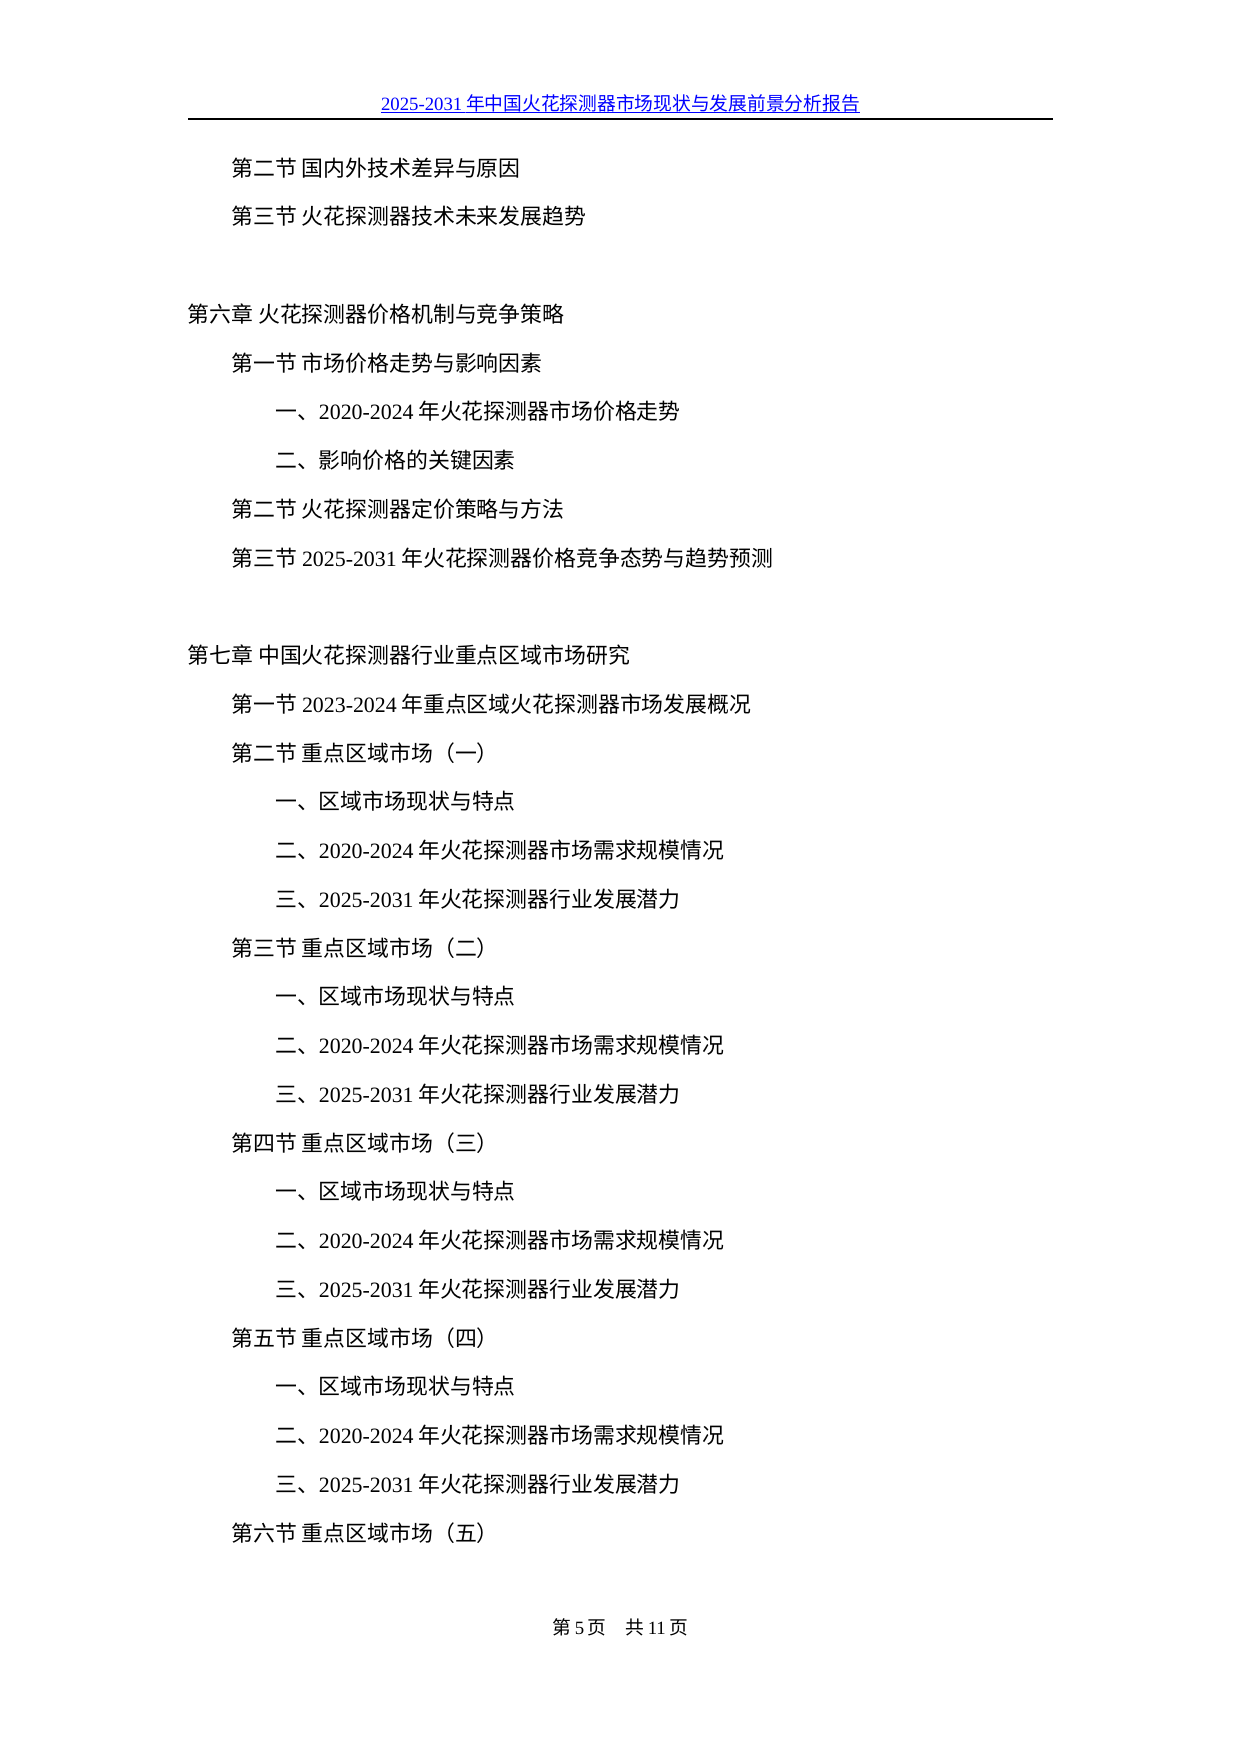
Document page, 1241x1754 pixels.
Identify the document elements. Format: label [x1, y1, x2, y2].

text [187, 150, 1053, 1548]
